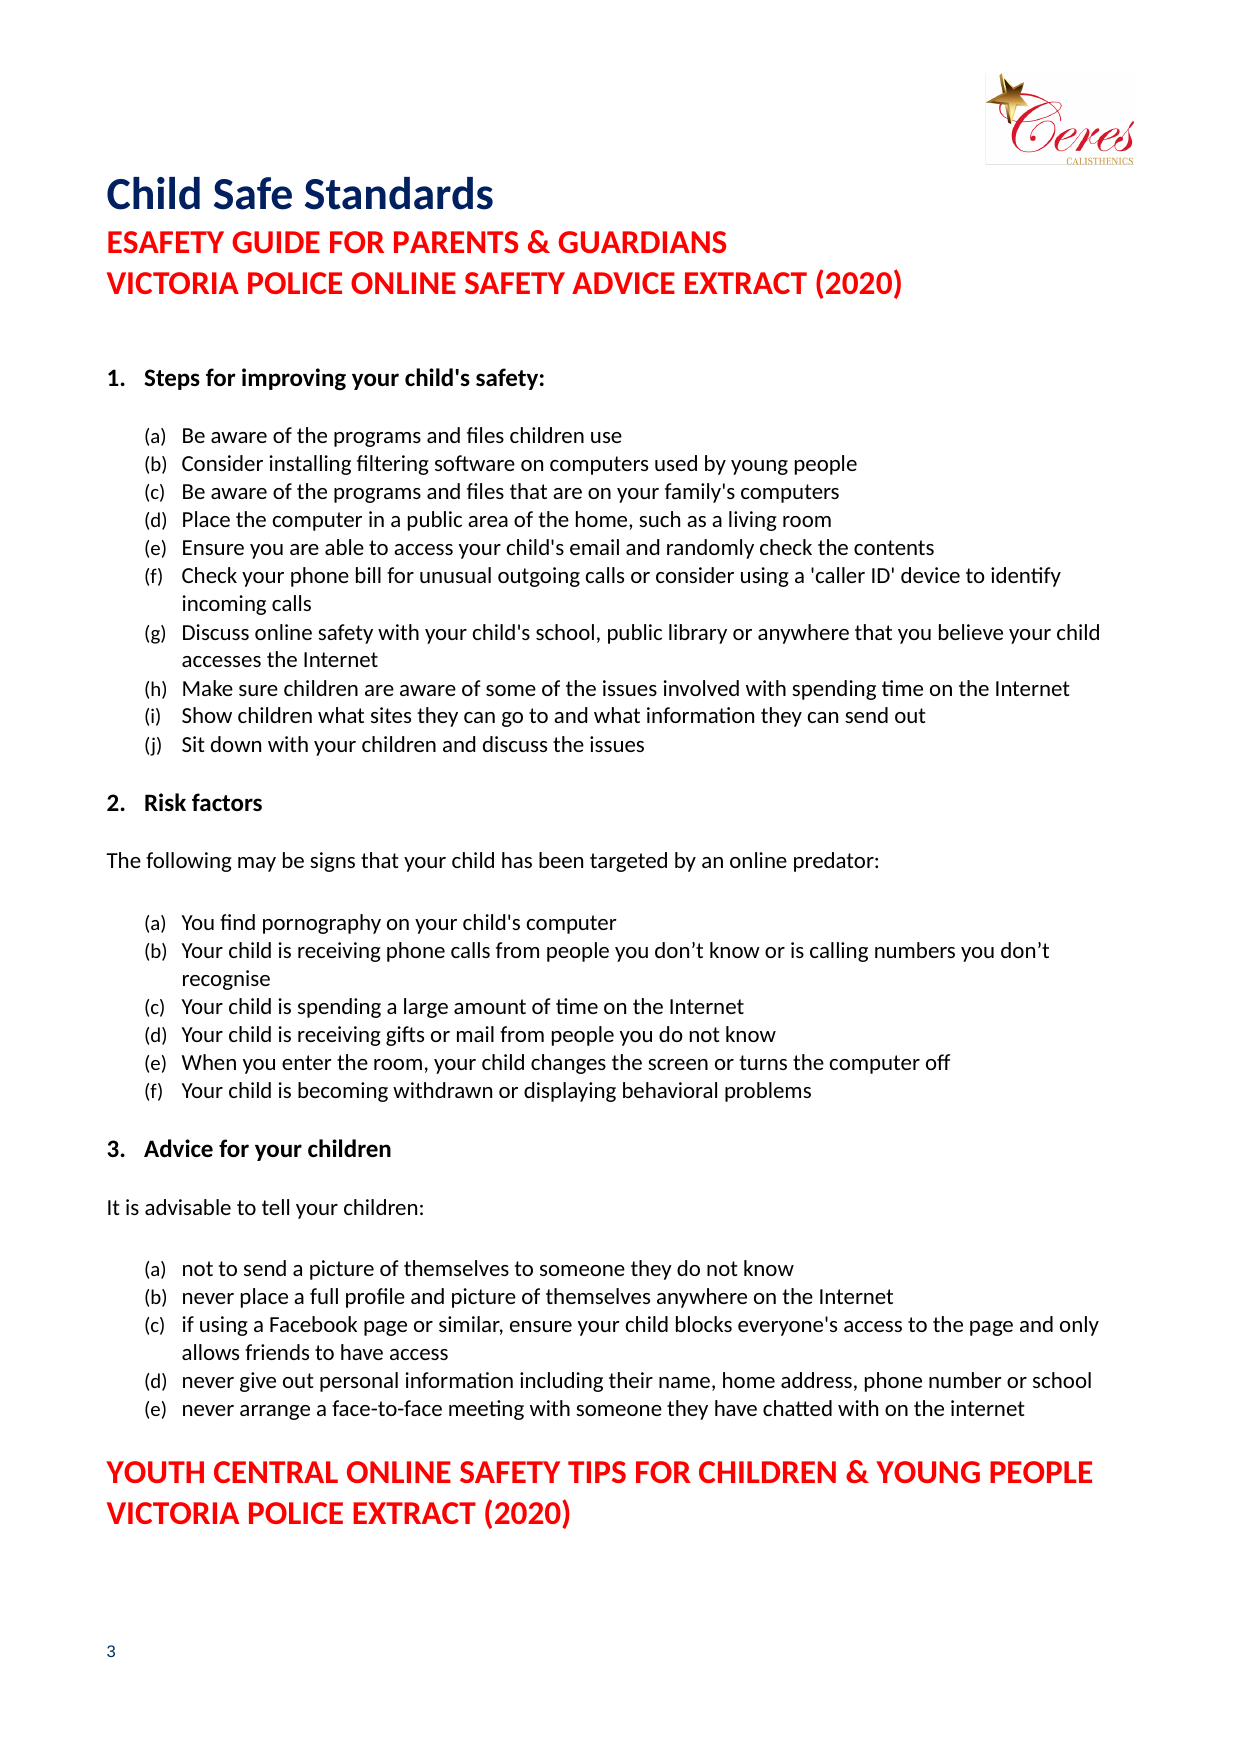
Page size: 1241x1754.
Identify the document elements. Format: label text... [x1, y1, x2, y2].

list Ensure you are able to access your child's email and randomly check the contents [144, 533, 1134, 562]
list Make sure children are aware of some of the issues involved with spending time on the Internet [144, 674, 1134, 702]
list Your child is becoming withdrawn or displaying behavioral problems [144, 1076, 1134, 1104]
list Advice for your children [106, 1133, 1134, 1164]
list Check your phone bill for unusual outgoing calls or consider using a 'caller ID' device to identify incoming calls [144, 562, 1134, 618]
text ESAFETY GUIDE FOR PARENTS & GUARDIANS [106, 221, 1134, 262]
picture [985, 73, 1134, 165]
subtitle Child Safe Standards [106, 165, 1134, 221]
list Show children what sites they can go to and what information they can send out [144, 702, 1134, 730]
list Be aware of the programs and files children use [144, 421, 1134, 449]
list if using a Facebook page or similar, ensure your child blocks everyone's access to the page and only allows friends to have access [144, 1310, 1134, 1366]
list Your child is spending a large amount of time on the Internet [144, 992, 1134, 1020]
list Steps for improving your child's safety: [106, 362, 1134, 392]
list never arrange a face-to-face meeting with someone they have chatted with on the internet [144, 1394, 1134, 1422]
list Your child is receiving gifts or mail from people you do not know [144, 1020, 1134, 1048]
text It is advisable to tell your children: [106, 1193, 1134, 1221]
list Sit down with your children and discuss the issues [144, 730, 1134, 758]
list never give out personal information including their name, home address, phone number or school [144, 1366, 1134, 1394]
list Consider installing filtering software on computers used by young people [144, 449, 1134, 477]
subtitle VICTORIA POLICE ONLINE SAFETY ADVICE EXTRACT (2020) [106, 262, 1134, 302]
list Place the computer in a public area of the home, such as a living room [144, 506, 1134, 533]
list not to send a picture of themselves to someone they do not know [144, 1254, 1134, 1282]
text The following may be signs that your child has been targeted by an online predator: [106, 847, 1134, 874]
list Your child is receiving phone calls from people you don’t know or is calling numbers you don’t recognise [144, 936, 1134, 992]
list Discuss online safety with your child's school, public library or anywhere that you believe your child accesses the Internet [144, 618, 1134, 674]
text VICTORIA POLICE EXTRACT (2020) [106, 1492, 1134, 1533]
list Risk factors [106, 787, 1134, 817]
list You find pornography on your child's computer [144, 908, 1134, 936]
list never place a full profile and picture of themselves anywhere on the Internet [144, 1282, 1134, 1310]
list When you enter the room, your child changes the screen or turns the computer off [144, 1048, 1134, 1076]
text YOUTH CENTRAL ONLINE SAFETY TIPS FOR CHILDREN & YOUNG PEOPLE [106, 1452, 1134, 1492]
list Be aware of the programs and files that are on your family's computers [144, 477, 1134, 506]
